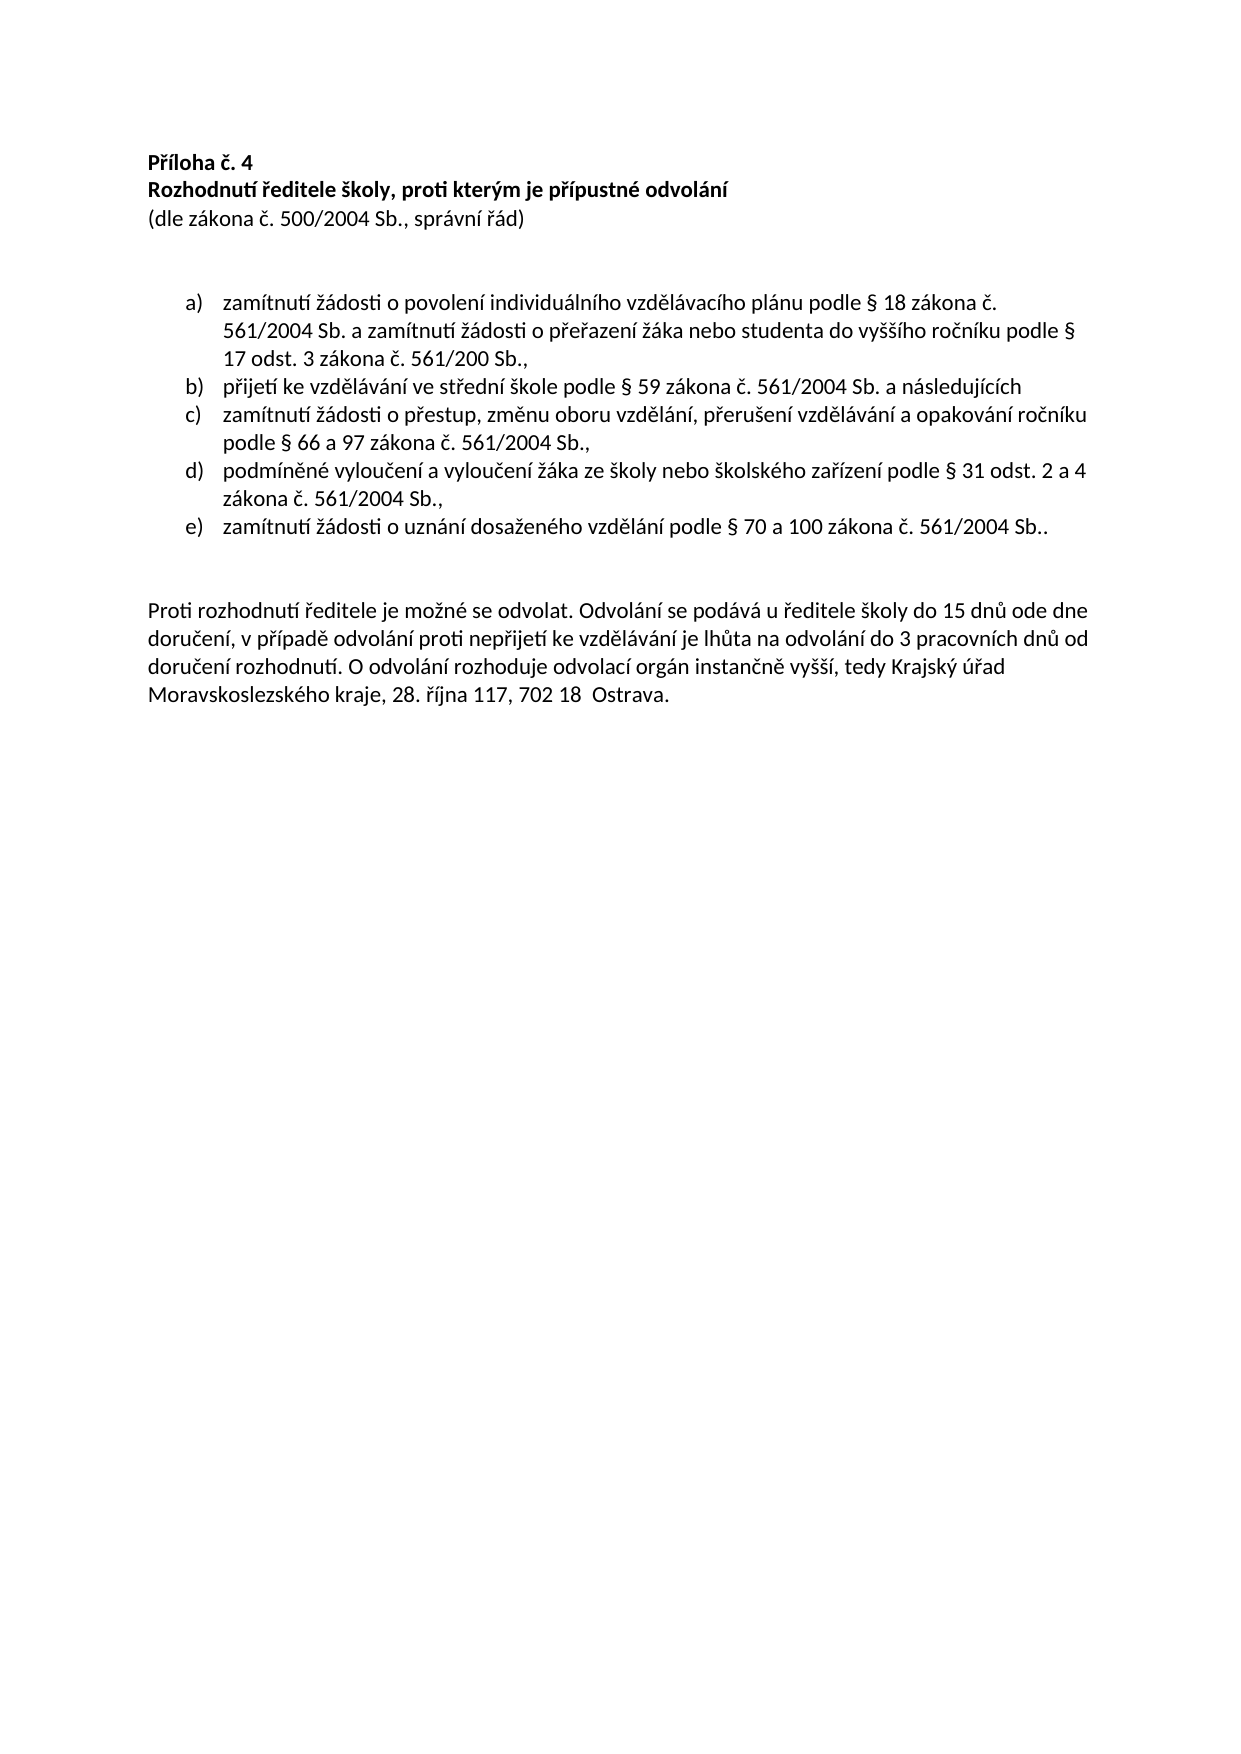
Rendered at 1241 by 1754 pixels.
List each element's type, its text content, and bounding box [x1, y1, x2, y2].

text Proti rozhodnutí ředitele je možné se odvolat. Odvolání se podává u ředitele školy do 15 dnů ode dne doručení, v případě odvolání proti nepřijetí ke vzdělávání je lhůta na odvolání do 3 pracovních dnů od doručení rozhodnutí. O odvolání rozhoduje odvolací orgán instančně vyšší, tedy Krajský úřad Moravskoslezského kraje, 28. října 117, 702 18 Ostrava. [148, 596, 1093, 708]
list přijetí ke vzdělávání ve střední škole podle § 59 zákona č. 561/2004 Sb. a následujících [185, 372, 1093, 400]
text Příloha č. 4 [148, 148, 1093, 176]
list zamítnutí žádosti o uznání dosaženého vzdělání podle § 70 a 100 zákona č. 561/2004 Sb.. [185, 512, 1093, 540]
text (dle zákona č. 500/2004 Sb., správní řád) [148, 204, 1093, 232]
list zamítnutí žádosti o přestup, změnu oboru vzdělání, přerušení vzdělávání a opakování ročníku podle § 66 a 97 zákona č. 561/2004 Sb., [185, 400, 1093, 456]
list zamítnutí žádosti o povolení individuálního vzdělávacího plánu podle § 18 zákona č. 561/2004 Sb. a zamítnutí žádosti o přeřazení žáka nebo studenta do vyššího ročníku podle § 17 odst. 3 zákona č. 561/200 Sb., [185, 288, 1093, 372]
list podmíněné vyloučení a vyloučení žáka ze školy nebo školského zařízení podle § 31 odst. 2 a 4 zákona č. 561/2004 Sb., [185, 456, 1093, 512]
text Rozhodnutí ředitele školy, proti kterým je přípustné odvolání [148, 176, 1093, 204]
